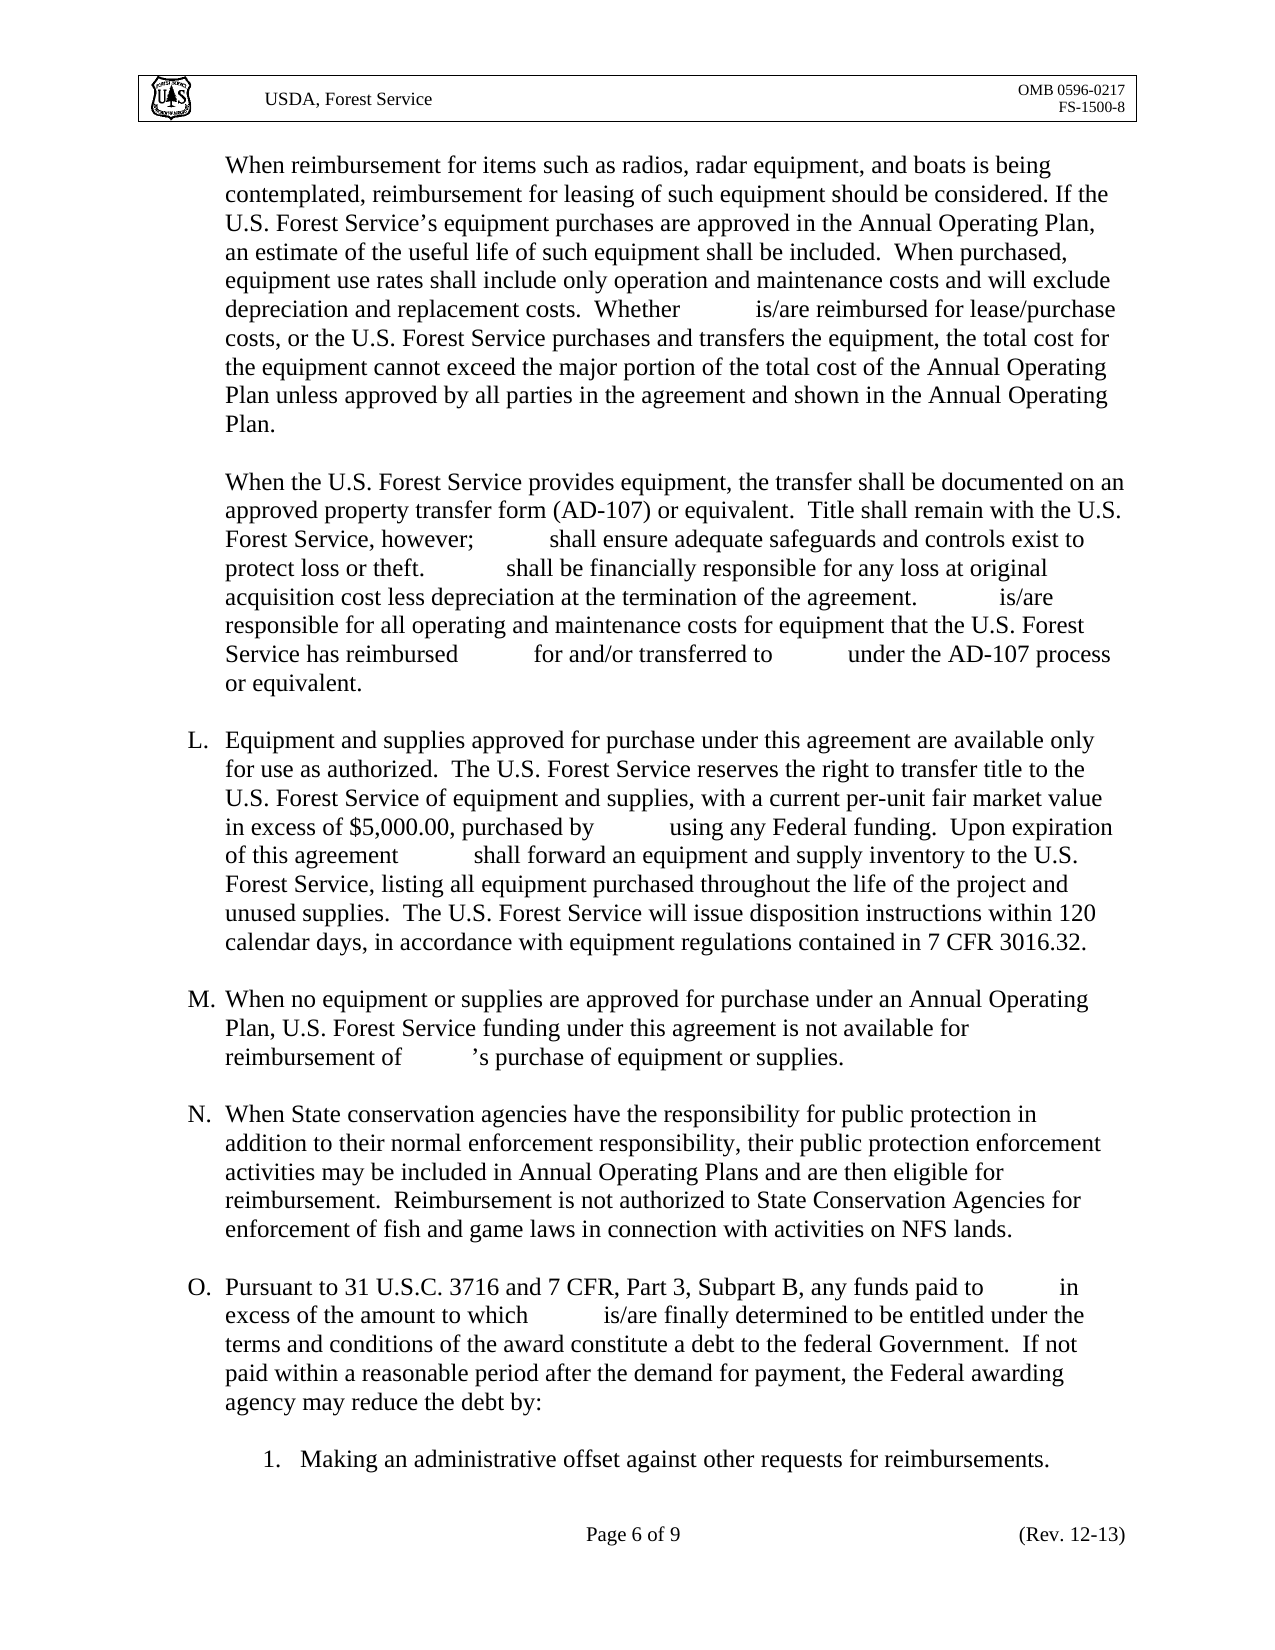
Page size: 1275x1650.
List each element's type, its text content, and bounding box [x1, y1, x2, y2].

list Pursuant to 31 U.S.C. 3716 and 7 CFR, Part 3, Subpart B, any funds paid to in excess of the amount to which is/are finally determined to be entitled under the terms and conditions of the award constitute a debt to the federal Government. If not paid within a reasonable period after the demand for payment, the Federal awarding agency may reduce the debt by: [187, 1272, 1125, 1416]
list Making an administrative offset against other requests for reimbursements. [262, 1444, 1125, 1473]
picture [150, 76, 192, 121]
list When no equipment or supplies are approved for purchase under an Annual Operating Plan, U.S. Forest Service funding under this agreement is not available for reimbursement of ’s purchase of equipment or supplies. [187, 984, 1125, 1071]
list Equipment and supplies approved for purchase under this agreement are available only for use as authorized. The U.S. Forest Service reserves the right to transfer title to the U.S. Forest Service of equipment and supplies, with a current per-unit fair market value in excess of $5,000.00, purchased by using any Federal funding. Upon expiration of this agreement shall forward an equipment and supply inventory to the U.S. Forest Service, listing all equipment purchased throughout the life of the project and unused supplies. The U.S. Forest Service will issue disposition instructions within 120 calendar days, in accordance with equipment regulations contained in 7 CFR 3016.32. [187, 726, 1125, 956]
list When the U.S. Forest Service provides equipment, the transfer shall be documented on an approved property transfer form (AD-107) or equivalent. Title shall remain with the U.S. Forest Service, however; shall ensure adequate safeguards and controls exist to protect loss or theft. shall be financially responsible for any loss at original acquisition cost less depreciation at the termination of the agreement. is/are responsible for all operating and maintenance costs for equipment that the U.S. Forest Service has reimbursed for and/or transferred to under the AD-107 process or equivalent. [225, 467, 1125, 697]
list When State conservation agencies have the responsibility for public protection in addition to their normal enforcement responsibility, their public protection enforcement activities may be included in Annual Operating Plans and are then eligible for reimbursement. Reimbursement is not authorized to State Conservation Agencies for enforcement of fish and game laws in connection with activities on NFS lands. [187, 1099, 1125, 1243]
list When reimbursement for items such as radios, radar equipment, and boats is being contemplated, reimbursement for leasing of such equipment should be considered. If the U.S. Forest Service’s equipment purchases are approved in the Annual Operating Plan, an estimate of the useful life of such equipment shall be included. When purchased, equipment use rates shall include only operation and maintenance costs and will exclude depreciation and replacement costs. Whether is/are reimbursed for lease/purchase costs, or the U.S. Forest Service purchases and transfers the equipment, the total cost for the equipment cannot exceed the major portion of the total cost of the Annual Operating Plan unless approved by all parties in the agreement and shown in the Annual Operating Plan. [225, 151, 1125, 438]
